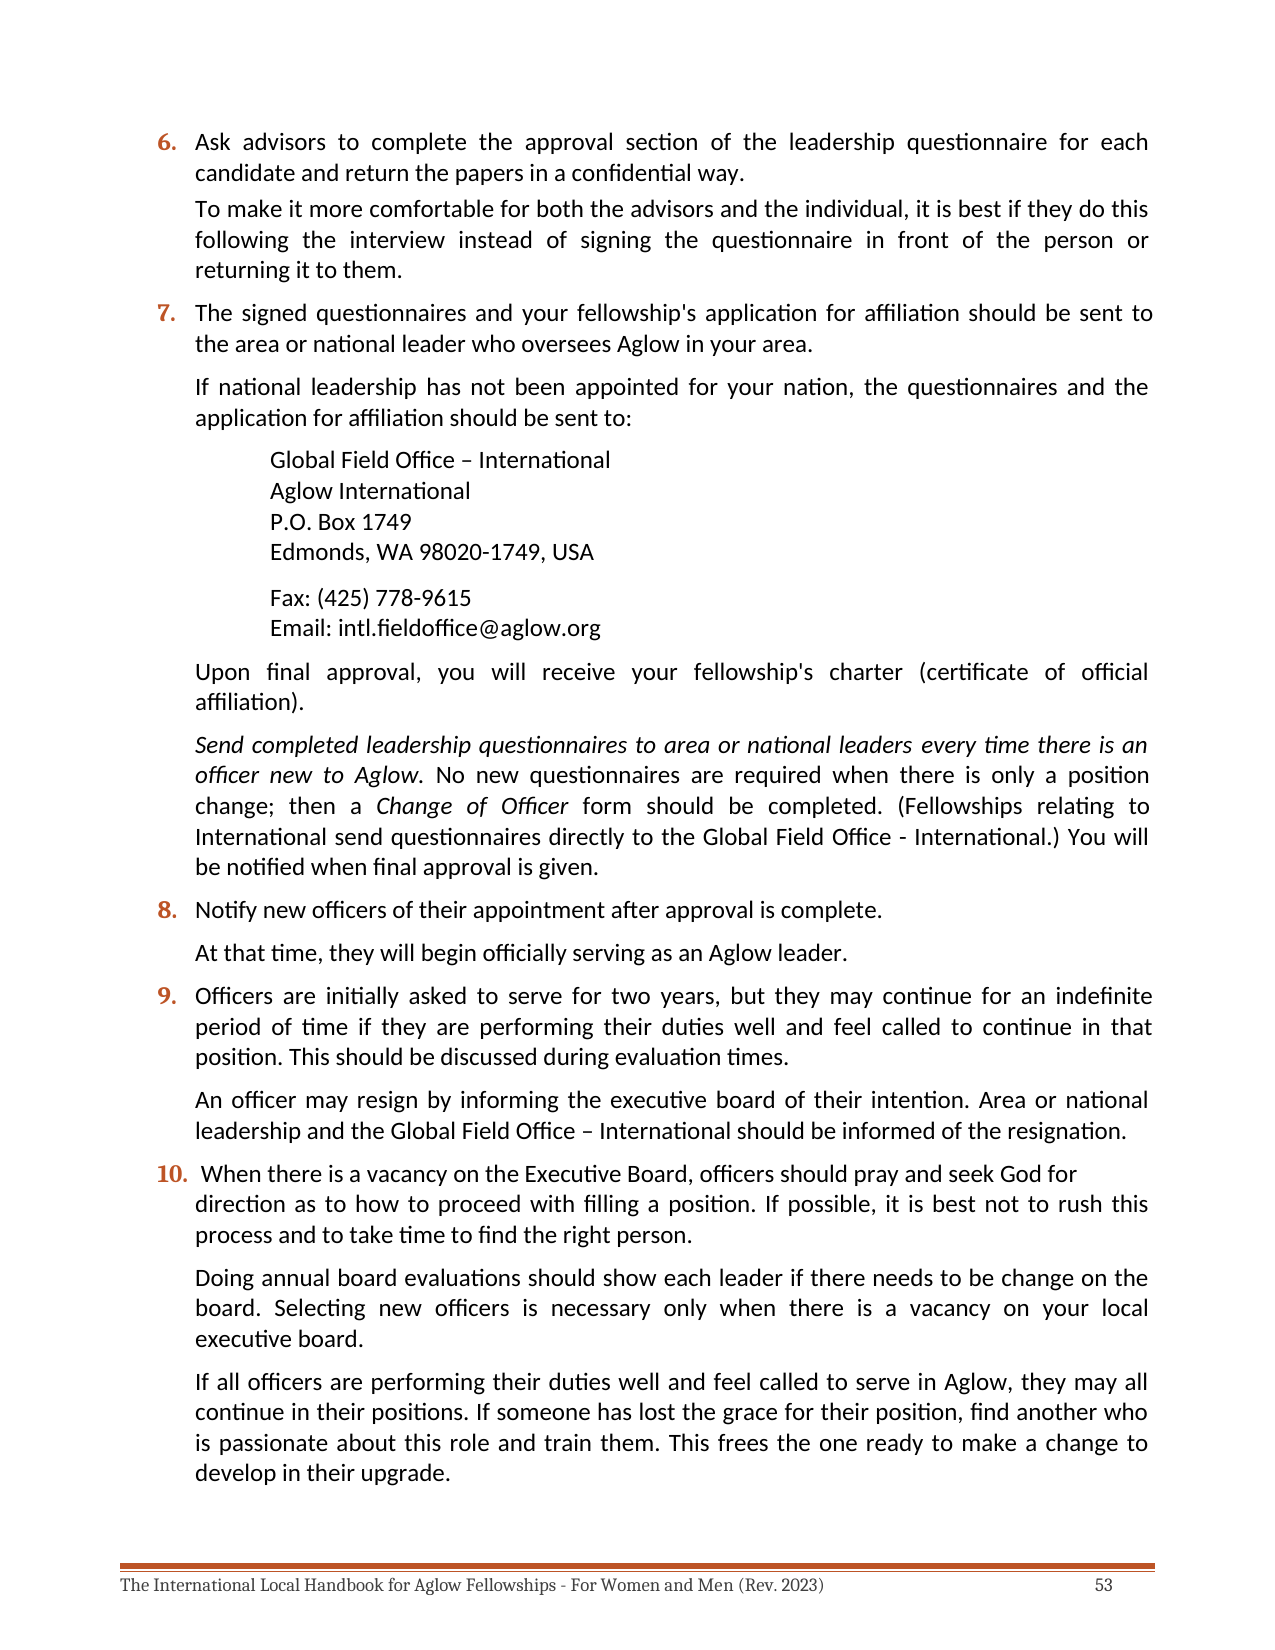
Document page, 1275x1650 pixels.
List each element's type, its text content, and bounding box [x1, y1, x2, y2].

text Global Field Office – International [232, 445, 1151, 475]
list If national leadership has not been appointed for your nation, the questionnaires and the application for affiliation should be sent to: [195, 371, 1151, 432]
list To make it more comfortable for both the advisors and the individual, it is best if they do this following the interview instead of signing the questionnaire in front of the person or returning it to them. [195, 193, 1151, 285]
text Fax: (425) 778-9615 [232, 582, 1151, 613]
list Officers are initially asked to serve for two years, but they may continue for an indefinite period of time if they are performing their duties well and feel called to continue in that position. This should be discussed during evaluation times. [157, 980, 1155, 1072]
text Upon final approval, you will receive your fellowship's charter (certificate of official affiliation). [195, 656, 1151, 717]
list direction as to how to proceed with filling a position. If possible, it is best not to rush this process and to take time to find the right person. [195, 1188, 1151, 1249]
text At that time, they will begin officially serving as an Aglow leader. [166, 937, 1151, 968]
text P.O. Box 1749 [232, 506, 1151, 536]
list When there is a vacancy on the Executive Board, officers should pray and seek God for [157, 1158, 1151, 1188]
text Email: intl.fieldoffice@aglow.org [232, 613, 1151, 643]
list An officer may resign by informing the executive board of their intention. Area or national leadership and the Global Field Office – International should be informed of the resignation. [195, 1084, 1151, 1145]
list Doing annual board evaluations should show each leader if there needs to be change on the board. Selecting new officers is necessary only when there is a vacancy on your local executive board. [195, 1262, 1151, 1353]
list Notify new officers of their appointment after approval is complete. [157, 894, 1155, 925]
list The signed questionnaires and your fellowship's application for affiliation should be sent to the area or national leader who oversees Aglow in your area. [157, 298, 1155, 359]
list Ask advisors to complete the approval section of the leadership questionnaire for each candidate and return the papers in a confidential way. [157, 126, 1151, 187]
list If all officers are performing their duties well and feel called to serve in Aglow, they may all continue in their positions. If someone has lost the grace for their position, find another who is passionate about this role and train them. This frees the one ready to make a change to develop in their upgrade. [195, 1366, 1151, 1488]
text Send completed leadership questionnaires to area or national leaders every time there is an officer new to Aglow. No new questionnaires are required when there is only a position change; then a Change of Officer form should be completed. (Fellowships relating to International send questionnaires directly to the Global Field Office - International.) You will be notified when final approval is given. [195, 729, 1151, 882]
text Edmonds, WA 98020-1749, USA [232, 536, 1151, 567]
text Aglow International [232, 475, 1151, 506]
